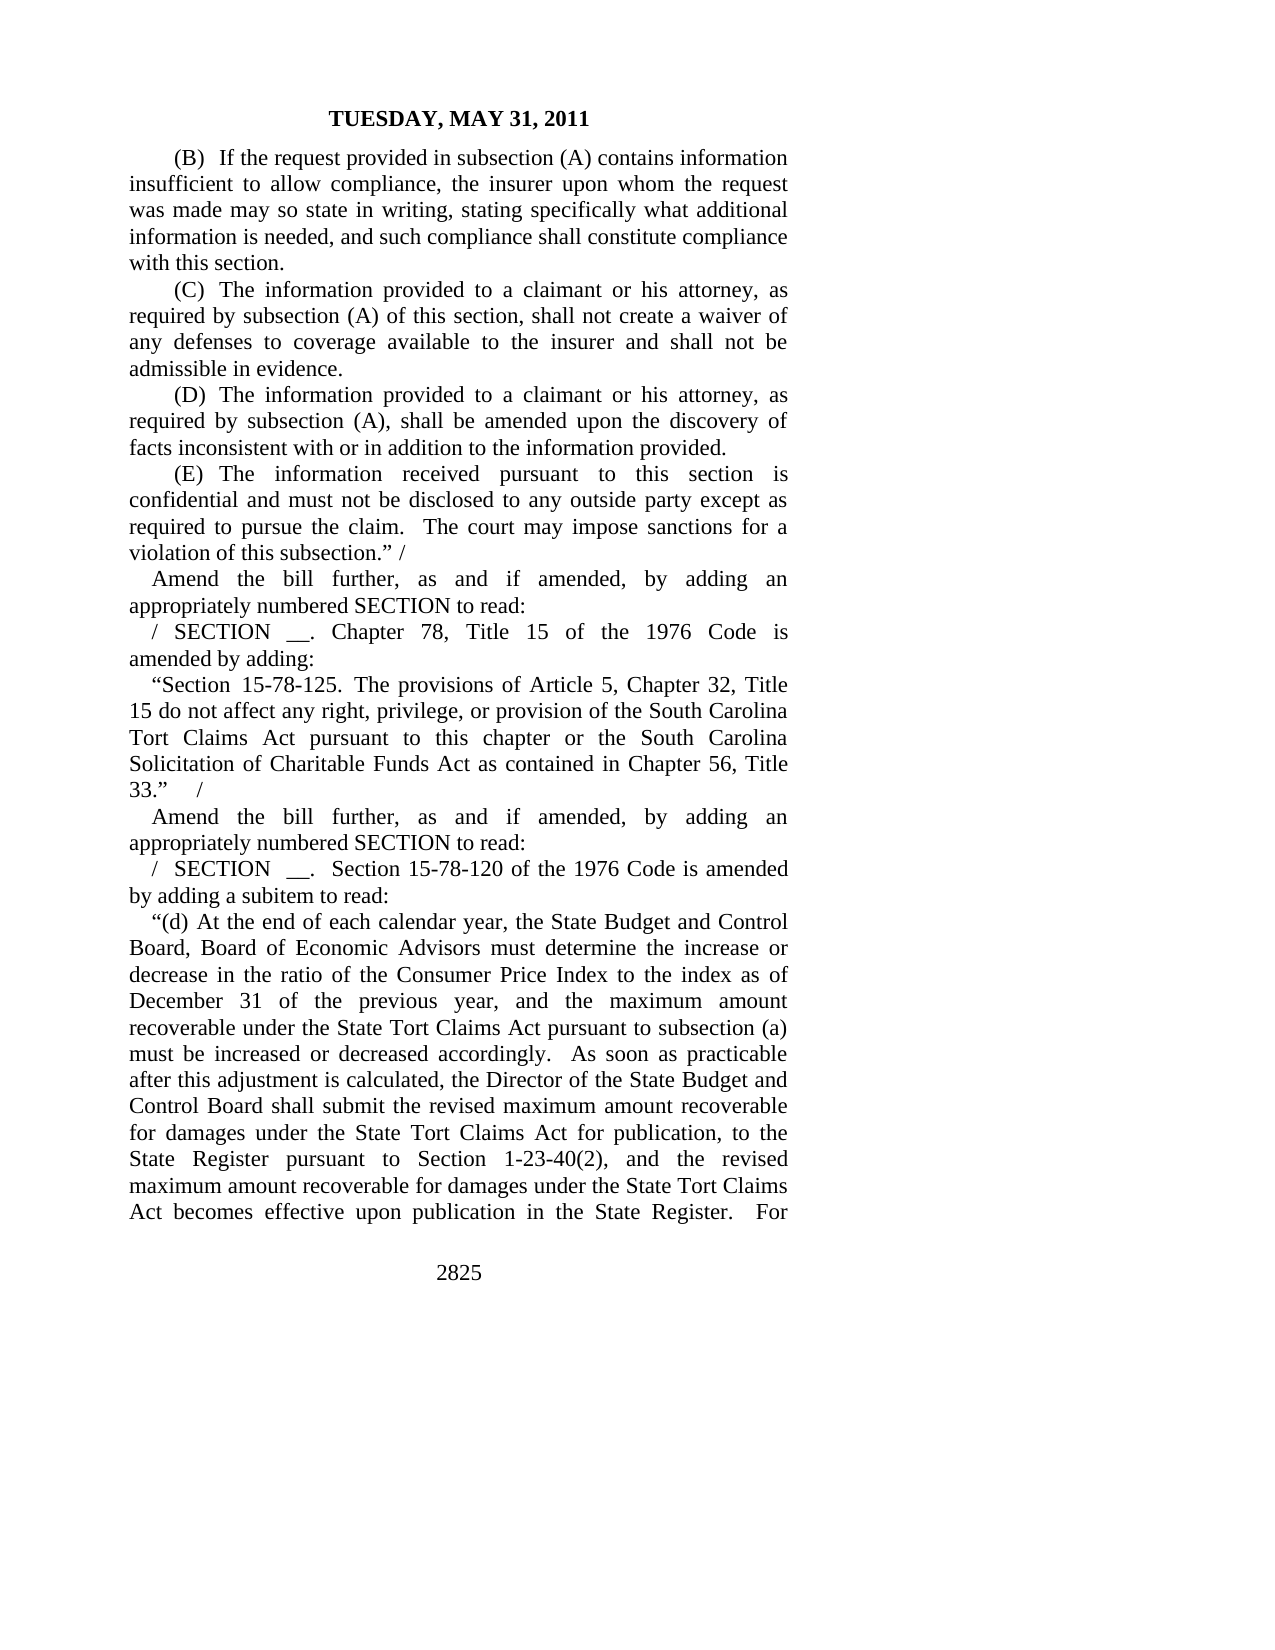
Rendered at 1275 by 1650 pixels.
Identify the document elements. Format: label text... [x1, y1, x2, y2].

text (E) The information received pursuant to this section is confidential and must not be disclosed to any outside party except as required to pursue the claim. The court may impose sanctions for a violation of this subsection.” / [129, 460, 789, 566]
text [129, 908, 789, 1224]
text (B) If the request provided in subsection (A) contains information insufficient to allow compliance, the insurer upon whom the request was made may so state in writing, stating specifically what additional information is needed, and such compliance shall constitute compliance with this section. [129, 144, 789, 276]
text Amend the bill further, as and if amended, by adding an appropriately numbered SECTION to read: [129, 803, 789, 855]
text / SECTION __. Section 15-78-120 of the 1976 Code is amended by adding a subitem to read: [129, 855, 789, 908]
text (D) The information provided to a claimant or his attorney, as required by subsection (A), shall be amended upon the discovery of facts inconsistent with or in addition to the information provided. [129, 381, 789, 460]
text / SECTION __. Chapter 78, Title 15 of the 1976 Code is amended by adding: [129, 618, 789, 671]
text (C) The information provided to a claimant or his attorney, as required by subsection (A) of this section, shall not create a waiver of any defenses to coverage available to the insurer and shall not be admissible in evidence. [129, 276, 789, 381]
text Amend the bill further, as and if amended, by adding an appropriately numbered SECTION to read: [129, 566, 789, 618]
text “Section 15-78-125. The provisions of Article 5, Chapter 32, Title 15 do not affect any right, privilege, or provision of the South Carolina Tort Claims Act pursuant to this chapter or the South Carolina Solicitation of Charitable Funds Act as contained in Chapter 56, Title 33.” / [129, 671, 789, 803]
